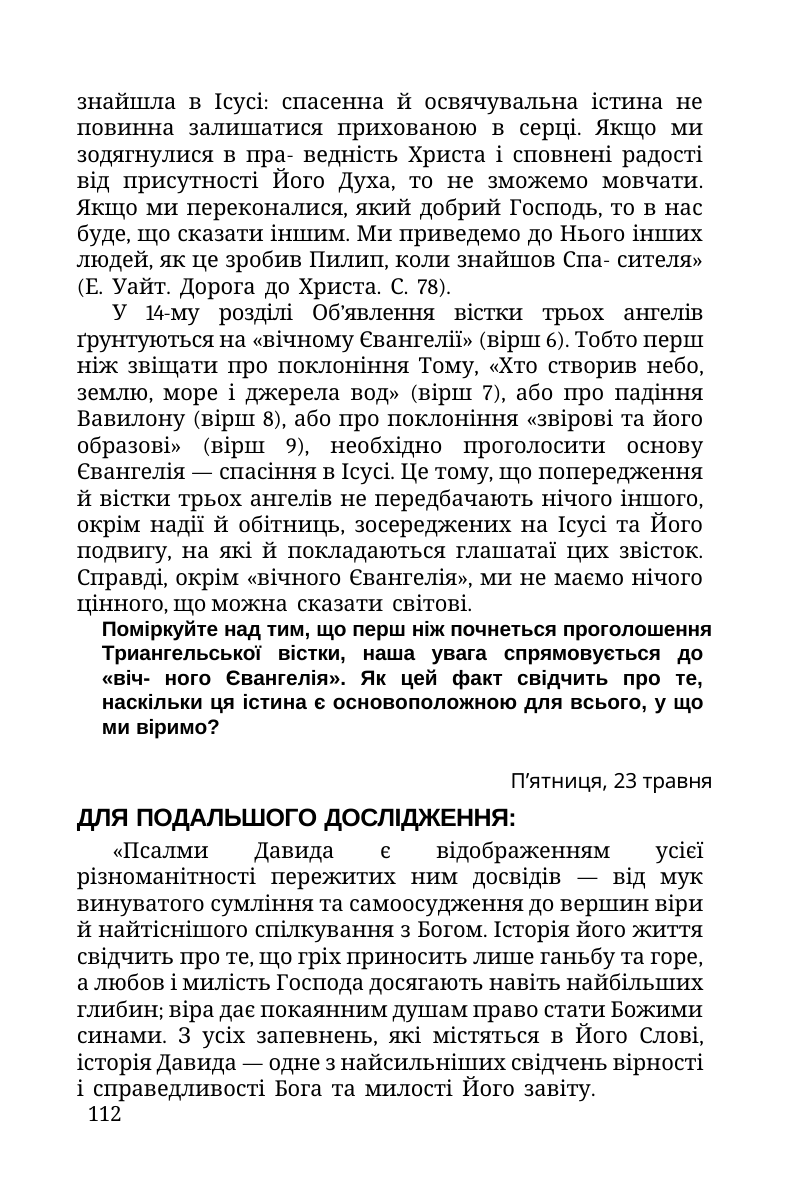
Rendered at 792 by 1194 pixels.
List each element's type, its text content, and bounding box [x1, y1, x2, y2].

text Триангельської вістки, наша увага спрямовується до «віч- ного Євангелія». Як цей факт свідчить про те, наскільки ця істина є основоположною для всього, у що ми віримо? [102, 641, 703, 739]
text У 14-му розділі Об’явлення вістки трьох ангелів ґрунтуються на «вічному Євангелії» (вірш 6). Тобто перш ніж звіщати про поклоніння Тому, «Хто створив небо, землю, море і джерела вод» (вірш 7), або про падіння Вавилону (вірш 8), або про поклоніння «звірові та його образові» (вірш 9), необхідно проголосити основу Євангелія ― спасіння в Ісусі. Це тому, що попередження й вістки трьох ангелів не передбачають нічого іншого, окрім надії й обітниць, зосереджених на Ісусі та Його подвигу, на які й покладаються глашатаї цих звісток. Справді, окрім «вічного Євангелія», ми не маємо нічого цінного, що можна сказати світові. [77, 301, 704, 617]
subtitle ДЛЯ ПОДАЛЬШОГО ДОСЛІДЖЕННЯ: [77, 803, 762, 832]
text П’ятниця, 23 травня [510, 767, 762, 795]
text знайшла в Ісусі: спасенна й освячувальна істина не повинна залишатися прихованою в серці. Якщо ми зодягнулися в пра- ведність Христа і сповнені радості від присутності Його Духа, то не зможемо мовчати. Якщо ми переконалися, який добрий Господь, то в нас буде, що сказати іншим. Ми приведемо до Нього інших людей, як це зробив Пилип, коли знайшов Спа- сителя» (Е. Уайт. Дорога до Христа. С. 78). [77, 89, 703, 300]
text Поміркуйте над тим, що перш ніж почнеться проголошення [102, 619, 762, 641]
text «Псалми Давида є відображенням усієї різноманітності пережитих ним досвідів — від мук винуватого сумління та самоосудження до вершин віри й найтіснішого спілкування з Богом. Історія його життя свідчить про те, що гріх приносить лише ганьбу та горе, а любов і милість Господа досягають навіть найбільших глибин; віра дає покаянним душам право стати Божими синами. З усіх запевнень, які містяться в Його Слові, історія Давида — одне з найсильніших свідчень вірності і справедливості Бога та милості Його завіту. [77, 838, 704, 1102]
